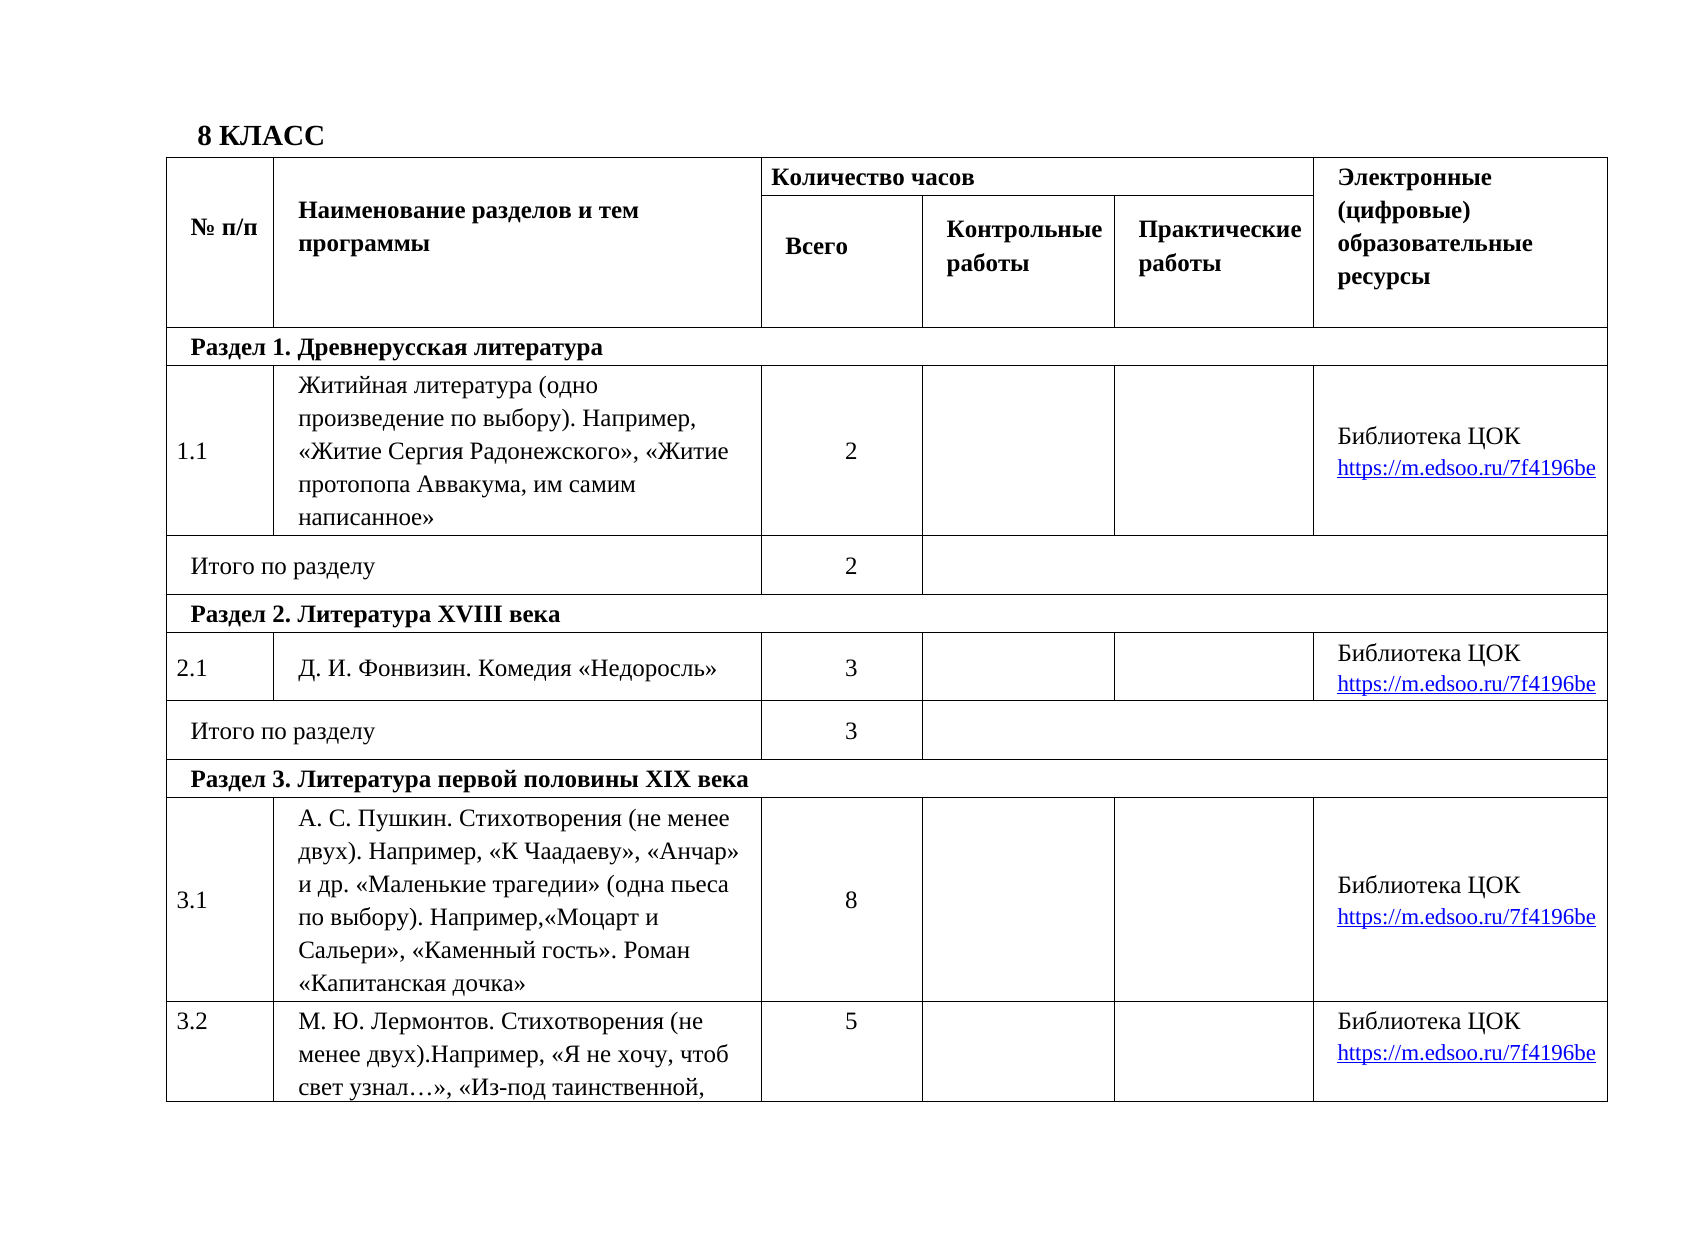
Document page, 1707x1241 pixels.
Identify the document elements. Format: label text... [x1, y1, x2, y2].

table_cell Итого по разделу [167, 536, 761, 593]
table_header Электронные (цифровые) образовательные ресурсы [1314, 158, 1607, 326]
table_header Количество часов [762, 158, 1313, 195]
table_cell 2.1 [167, 633, 273, 700]
table_cell 3.2 [167, 1002, 273, 1101]
table_cell Контрольные работы [923, 196, 1114, 326]
table_cell 5 [762, 1002, 922, 1101]
text 8 КЛАСС [190, 118, 1618, 152]
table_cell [274, 1002, 761, 1101]
table_cell [1115, 366, 1313, 535]
table_cell [1115, 1002, 1313, 1101]
table_cell 3 [762, 633, 922, 700]
table_cell Библиотека ЦОК https://m.edsoo.ru/7f4196be [1314, 366, 1607, 535]
table_cell [923, 1002, 1114, 1101]
table_cell Раздел 2. Литература XVIII века [167, 595, 1607, 632]
table_cell Практические работы [1115, 196, 1313, 326]
table_cell 3 [762, 701, 922, 759]
table_cell Раздел 3. Литература первой половины XIX века [167, 760, 1607, 797]
table_cell Итого по разделу [167, 701, 761, 759]
table_cell 3.1 [167, 798, 273, 1001]
table_cell [923, 536, 1607, 593]
table_cell [923, 633, 1114, 700]
table_cell А. С. Пушкин. Стихотворения (не менее двух). Например, «К Чаадаеву», «Анчар» и др. «Маленькие трагедии» (одна пьеса по выбору). Например,«Моцарт и Сальери», «Каменный гость». Роман «Капитанская дочка» [274, 798, 761, 1001]
table_cell [1115, 798, 1313, 1001]
table_header № п/п [167, 158, 273, 326]
table_cell Всего [762, 196, 922, 326]
table_cell 2 [762, 536, 922, 593]
table_cell Библиотека ЦОК https://m.edsoo.ru/7f4196be [1314, 798, 1607, 1001]
table_cell 2 [762, 366, 922, 535]
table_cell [1314, 1002, 1607, 1101]
table_header Наименование разделов и тем программы [274, 158, 761, 326]
table_cell 1.1 [167, 366, 273, 535]
table_cell Библиотека ЦОК https://m.edsoo.ru/7f4196be [1314, 633, 1607, 700]
table_cell Раздел 1. Древнерусская литература [167, 328, 1607, 365]
table_cell [1115, 633, 1313, 700]
table_cell [923, 366, 1114, 535]
table_cell [923, 798, 1114, 1001]
table_cell Д. И. Фонвизин. Комедия «Недоросль» [274, 633, 761, 700]
table_cell Житийная литература (одно произведение по выбору). Например, «Житие Сергия Радонежского», «Житие протопопа Аввакума, им самим написанное» [274, 366, 761, 535]
table_cell [923, 701, 1607, 759]
table_cell 8 [762, 798, 922, 1001]
